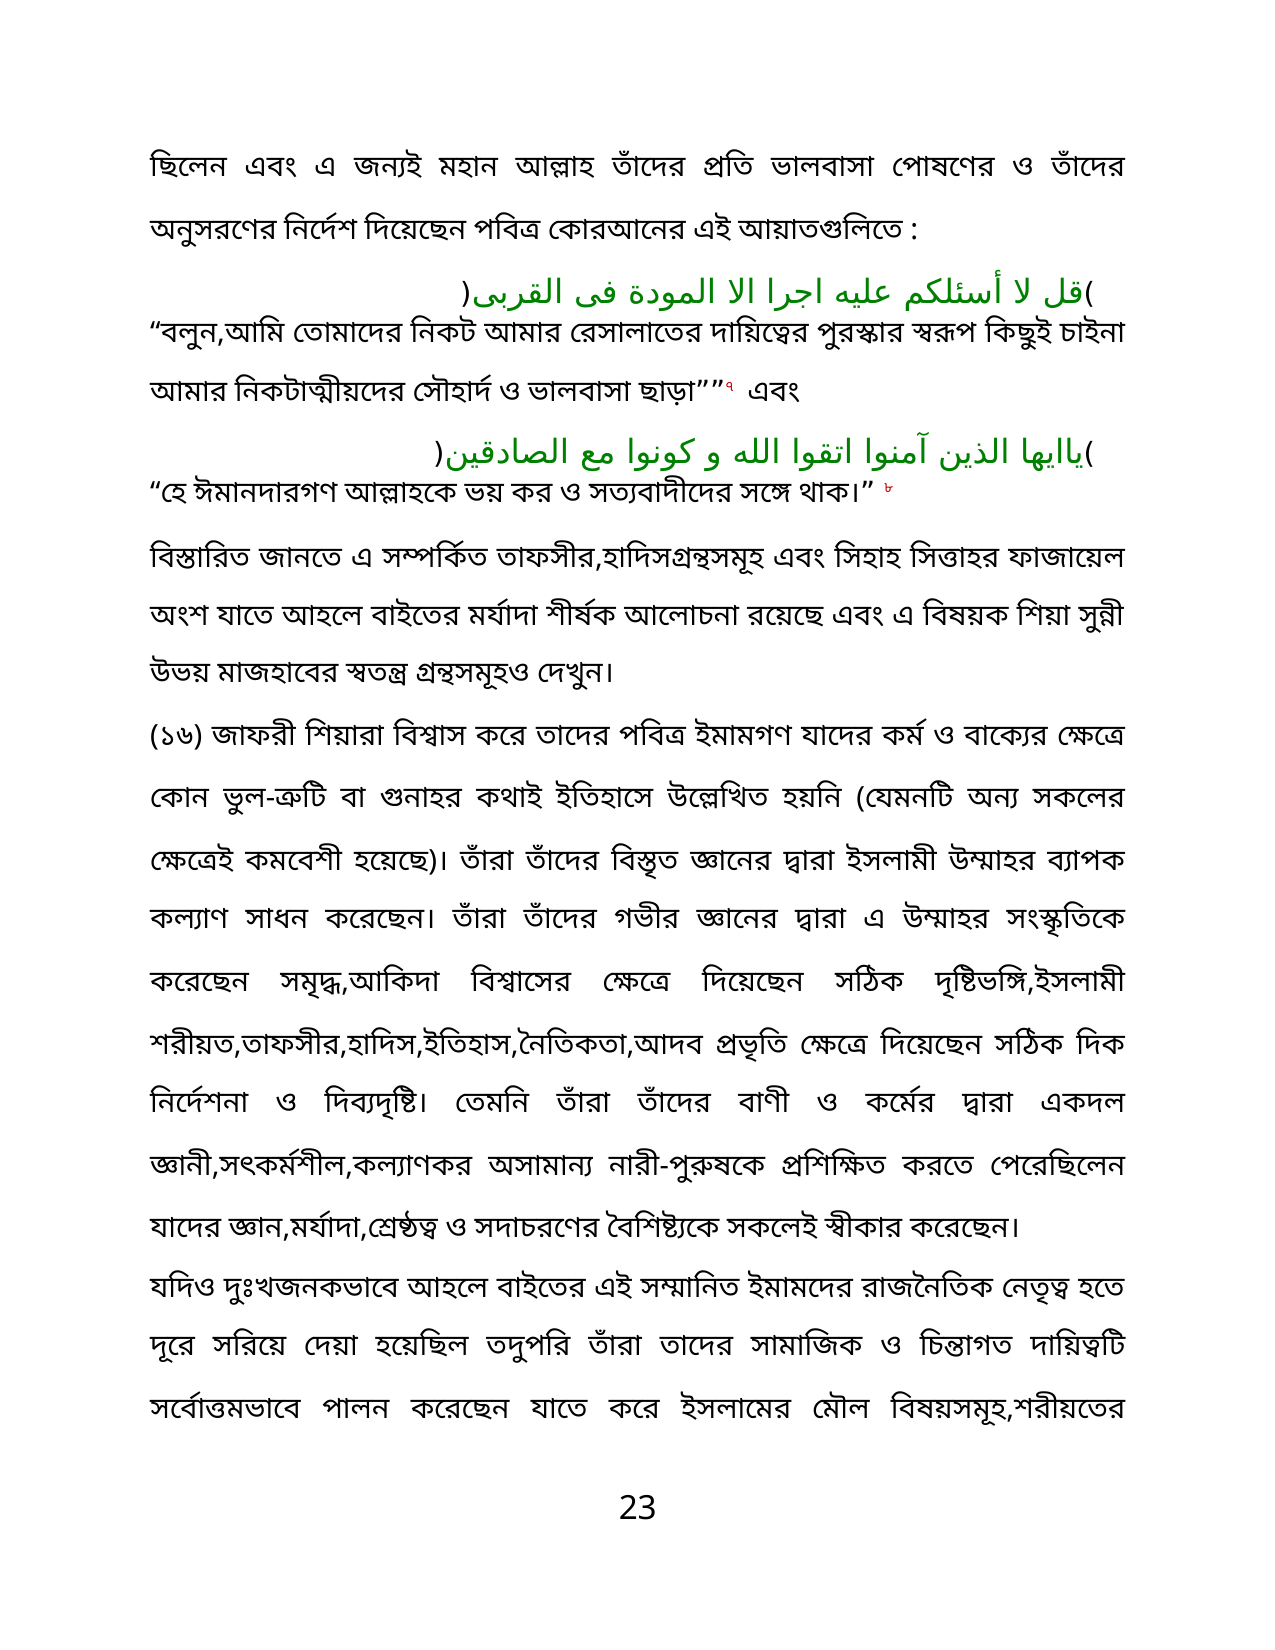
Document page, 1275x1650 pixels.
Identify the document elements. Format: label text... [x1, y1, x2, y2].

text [150, 150, 1125, 251]
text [150, 1271, 1125, 1431]
text “বলুন,আমি তোমাদের নিকট আমার রেসালাতের দায়িত্বের পুরস্কার স্বরূপ কিছুই চাইনা আমার নিকটাত্মীয়দের সৌহার্দ ও ভালবাসা ছাড়া””৭ এবং [150, 312, 1125, 413]
text )قل لا أسئلکم عليه اجرا الا المودة فی القربی( [150, 273, 1125, 312]
text বিস্তারিত জানতে এ সম্পর্কিত তাফসীর,হাদিসগ্রন্থসমূহ এবং সিহাহ সিত্তাহর ফাজায়েল অংশ যাতে আহলে বাইতের মর্যাদা শীর্ষক আলোচনা রয়েছে এবং এ বিষয়ক শিয়া সুন্নী উভয় মাজহাবের স্বতন্ত্র গ্রন্থসমূহও দেখুন। [150, 536, 1125, 695]
text (১৬) জাফরী শিয়ারা বিশ্বাস করে তাদের পবিত্র ইমামগণ যাদের কর্ম ও বাক্যের ক্ষেত্রে কোন ভুল-ত্রুটি বা গুনাহর কথাই ইতিহাসে উল্লেখিত হয়নি (যেমনটি অন্য সকলের ক্ষেত্রেই কমবেশী হয়েছে)। তাঁরা তাঁদের বিস্তৃত জ্ঞানের দ্বারা ইসলামী উম্মাহর ব্যাপক কল্যাণ সাধন করেছেন। তাঁরা তাঁদের গভীর জ্ঞানের দ্বারা এ উম্মাহর সংস্কৃতিকে করেছেন সমৃদ্ধ,আকিদা বিশ্বাসের ক্ষেত্রে দিয়েছেন সঠিক দৃষ্টিভঙ্গি,ইসলামী শরীয়ত,তাফসীর,হাদিস,ইতিহাস,নৈতিকতা,আদব প্রভৃতি ক্ষেত্রে দিয়েছেন সঠিক দিক নির্দেশনা ও দিব্যদৃষ্টি। তেমনি তাঁরা তাঁদের বাণী ও কর্মের দ্বারা একদল জ্ঞানী,সৎকর্মশীল,কল্যাণকর অসামান্য নারী-পুরুষকে প্রশিক্ষিত করতে পেরেছিলেন যাদের জ্ঞান,মর্যাদা,শ্রেষ্ঠত্ব ও সদাচরণের বৈশিষ্ট্যকে সকলেই স্বীকার করেছেন। [150, 714, 1125, 1250]
text “হে ঈমানদারগণ আল্লাহকে ভয় কর ও সত্যবাদীদের সঙ্গে থাক।” ৮ [150, 471, 1125, 514]
text )ياايها الذين آمنوا اتقوا الله و کونوا مع الصادقين( [150, 432, 1125, 471]
